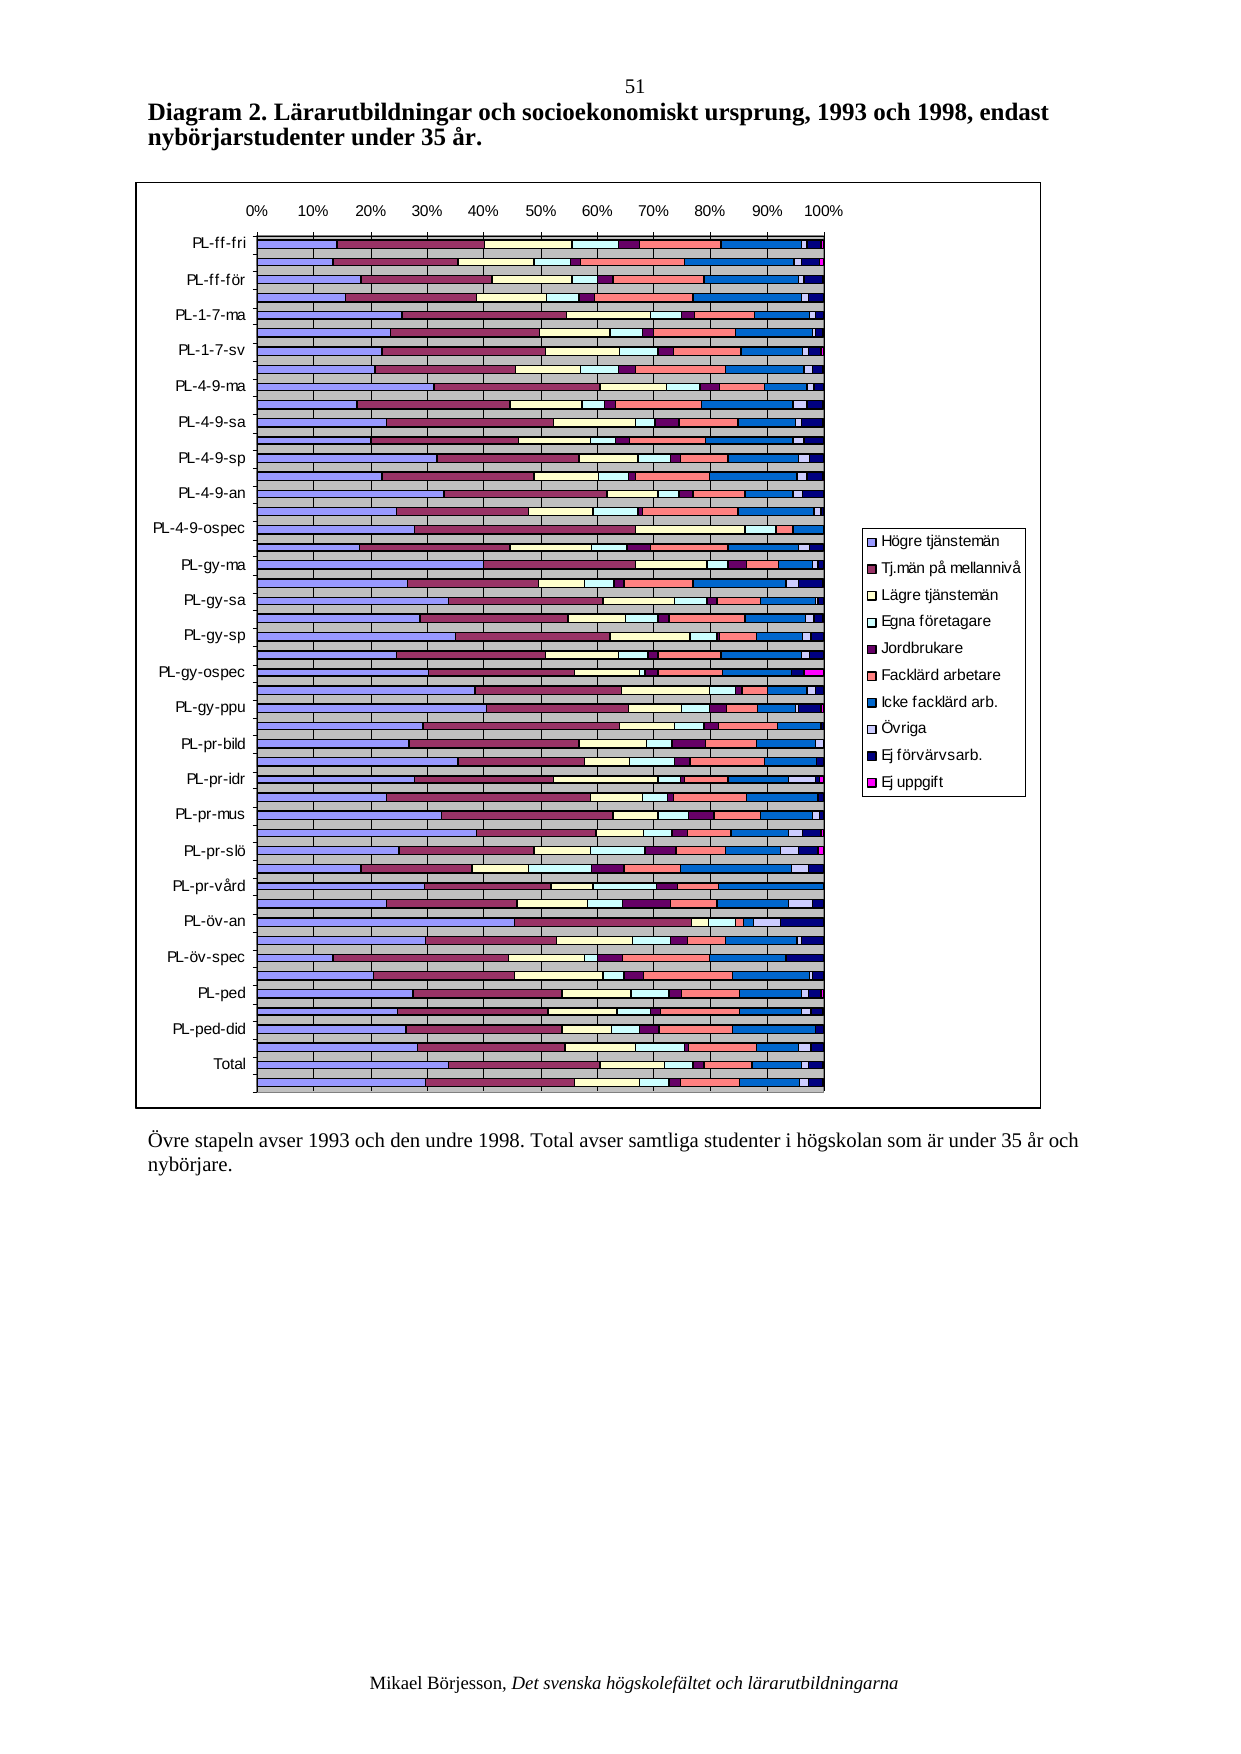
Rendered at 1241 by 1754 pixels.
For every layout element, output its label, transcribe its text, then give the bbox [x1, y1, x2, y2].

text Övre stapeln avser 1993 och den undre 1998. Total avser samtliga studenter i högskolan som är under 35 år och nybörjare. [148, 1128, 1122, 1176]
text Lärarutbildningar och socioekonomiskt ursprung, 1993 och 1998, endast nybörjarstudenter under 35 år. [148, 100, 1122, 150]
